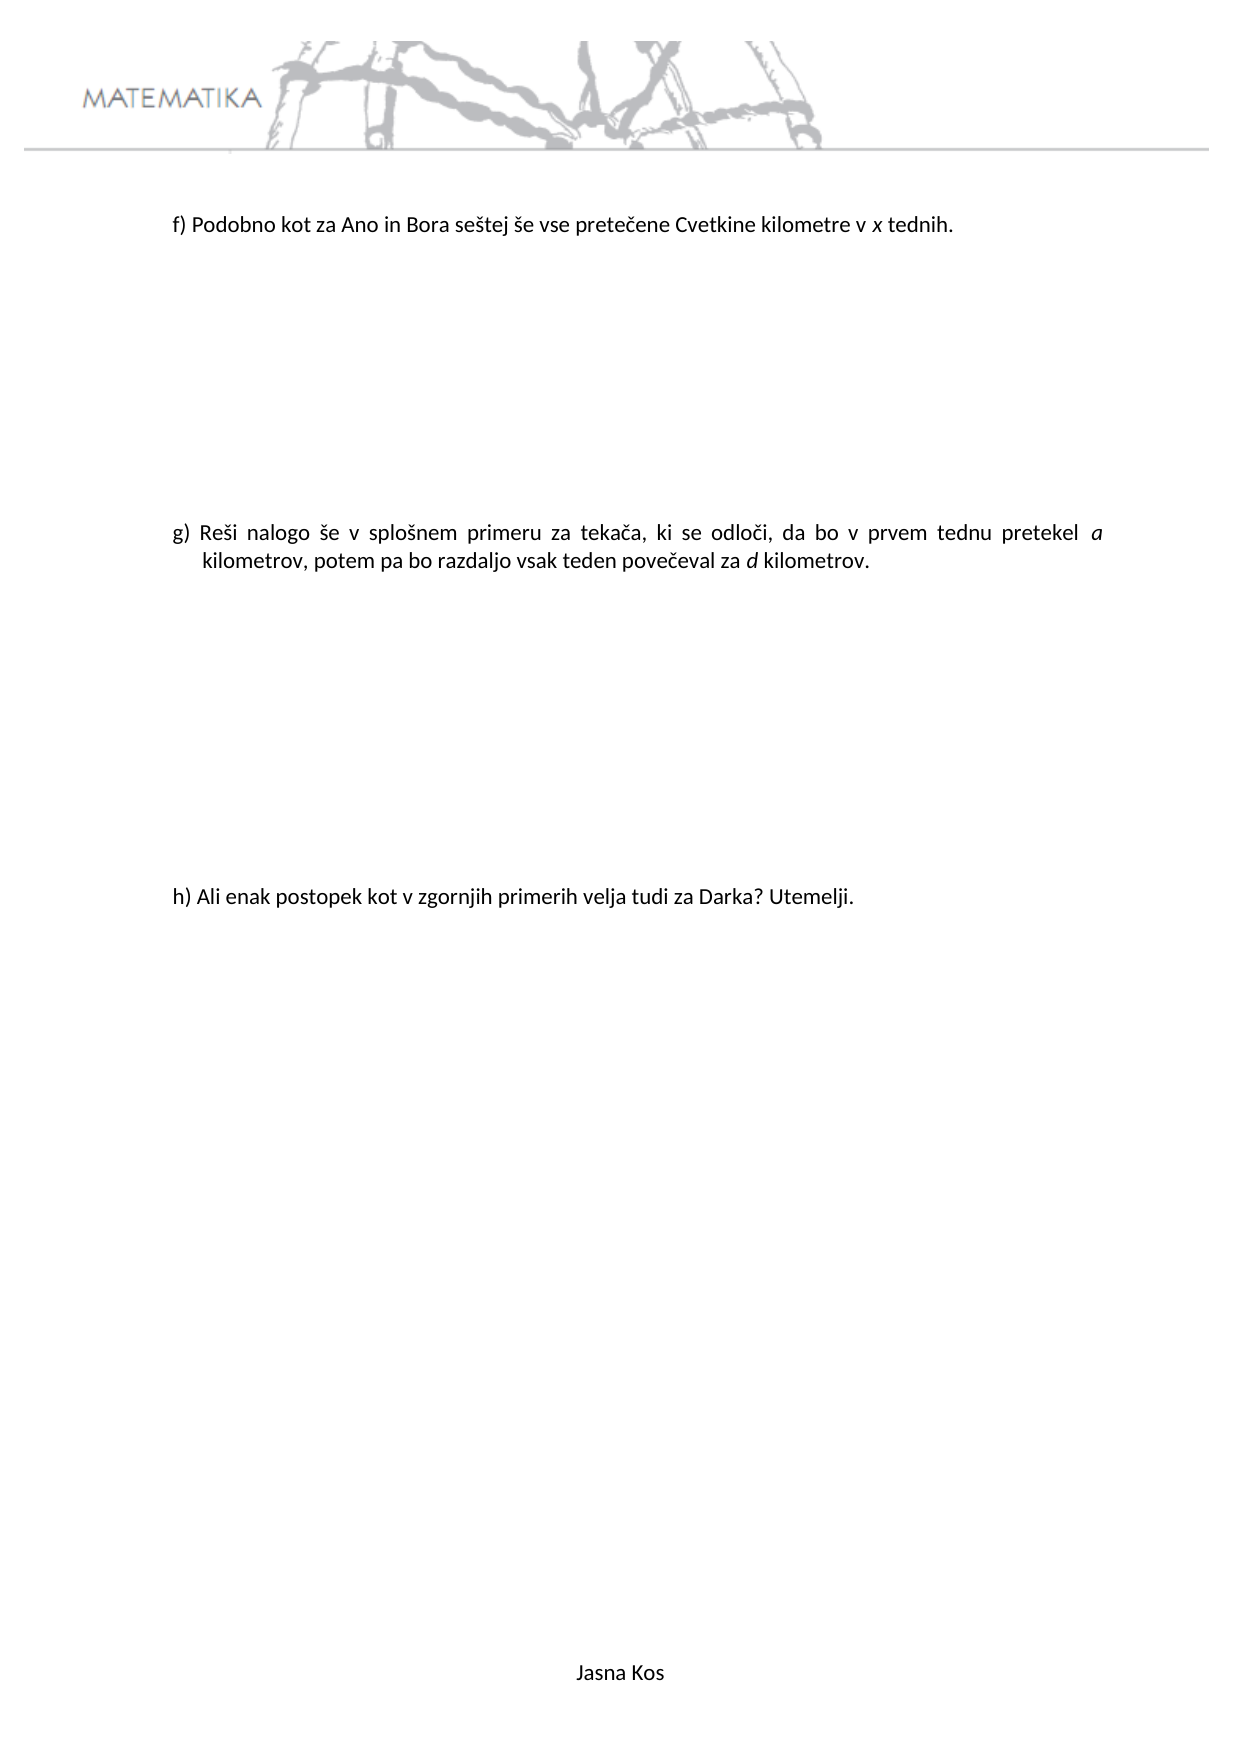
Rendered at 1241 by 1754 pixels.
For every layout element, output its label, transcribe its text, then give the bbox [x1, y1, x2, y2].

text h) Ali enak postopek kot v zgornjih primerih velja tudi za Darka? Utemelji. [172, 882, 1103, 911]
text f) Podobno kot za Ano in Bora seštej še vse pretečene Cvetkine kilometre v x tednih. [172, 210, 1215, 238]
text g) Reši nalogo še v splošnem primeru za tekača, ki se odloči, da bo v prvem tednu pretekel a kilometrov, potem pa bo razdaljo vsak teden povečeval za d kilometrov. [172, 518, 1103, 574]
picture [24, 41, 1209, 154]
